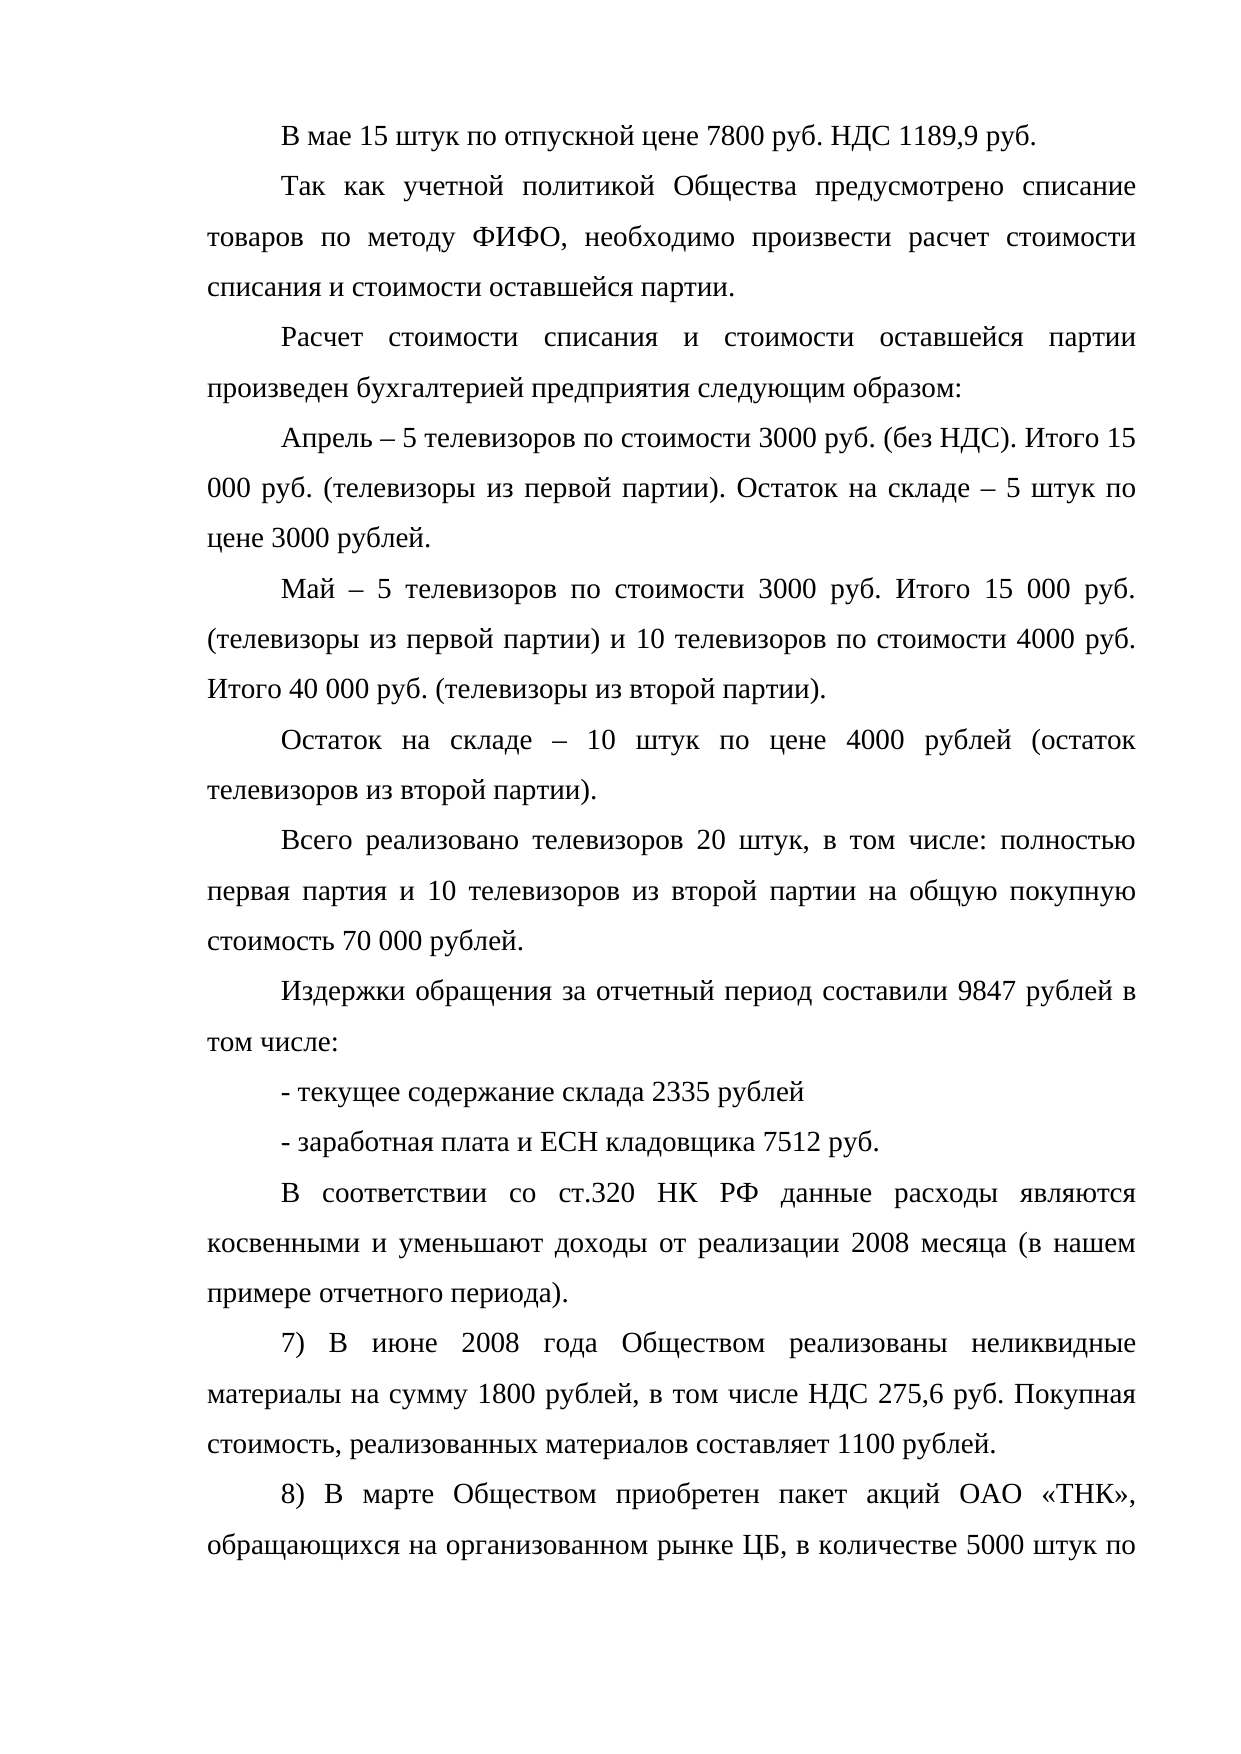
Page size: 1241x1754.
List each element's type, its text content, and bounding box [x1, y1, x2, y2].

text Май – 5 телевизоров по стоимости 3000 руб. Итого 15 000 руб. (телевизоры из первой партии) и 10 телевизоров по стоимости 4000 руб. Итого 40 000 руб. (телевизоры из второй партии). [207, 571, 1137, 705]
text Издержки обращения за отчетный период составили 9847 рублей в том числе: [207, 973, 1137, 1057]
text Апрель – 5 телевизоров по стоимости 3000 руб. (без НДС). Итого 15 000 руб. (телевизоры из первой партии). Остаток на складе – 5 штук по цене 3000 рублей. [207, 420, 1137, 554]
text - заработная плата и ЕСН кладовщика 7512 руб. [207, 1124, 1137, 1158]
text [207, 1477, 1137, 1560]
text В мае 15 штук по отпускной цене 7800 руб. НДС 1189,9 руб. [207, 118, 1137, 152]
text 7) В июне 2008 года Обществом реализованы неликвидные материалы на сумму 1800 рублей, в том числе НДС 275,6 руб. Покупная стоимость, реализованных материалов составляет 1100 рублей. [207, 1326, 1137, 1460]
text - текущее содержание склада 2335 рублей [207, 1074, 1137, 1108]
text В соответствии со ст.320 НК РФ данные расходы являются косвенными и уменьшают доходы от реализации 2008 месяца (в нашем примере отчетного периода). [207, 1175, 1137, 1309]
text Так как учетной политикой Общества предусмотрено списание товаров по методу ФИФО, необходимо произвести расчет стоимости списания и стоимости оставшейся партии. [207, 168, 1137, 303]
text Расчет стоимости списания и стоимости оставшейся партии произведен бухгалтерией предприятия следующим образом: [207, 319, 1137, 403]
text Всего реализовано телевизоров 20 штук, в том числе: полностью первая партия и 10 телевизоров из второй партии на общую покупную стоимость 70 000 рублей. [207, 822, 1137, 957]
text Остаток на складе – 10 штук по цене 4000 рублей (остаток телевизоров из второй партии). [207, 722, 1137, 806]
